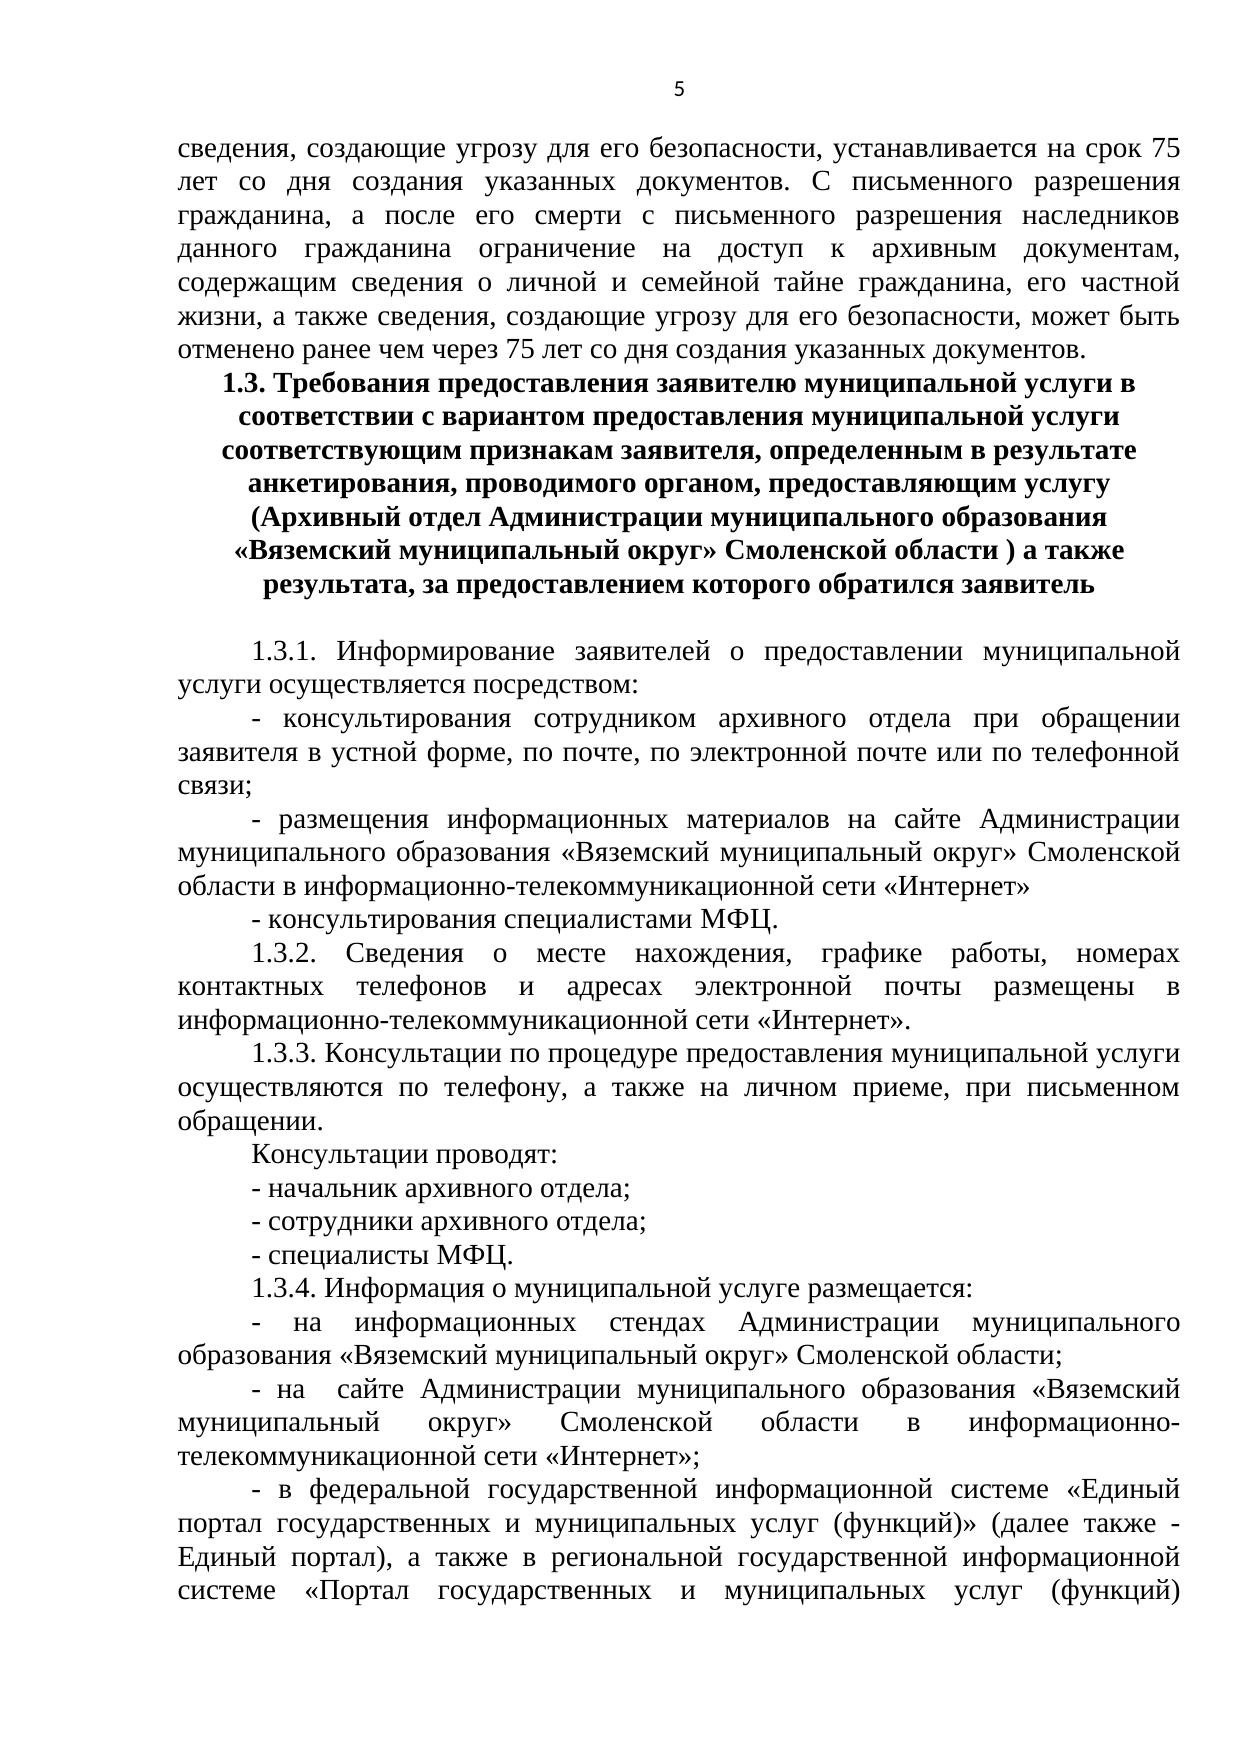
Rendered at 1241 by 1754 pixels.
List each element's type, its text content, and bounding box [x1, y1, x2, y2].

text 1.3.1. Информирование заявителей о предоставлении муниципальной услуги осуществляется посредством: [177, 633, 1181, 700]
text - начальник архивного отдела; [177, 1170, 1181, 1203]
text - специалисты МФЦ. [177, 1237, 1181, 1270]
text - на информационных стендах Администрации муниципального образования «Вяземский муниципальный округ» Смоленской области; [177, 1304, 1181, 1371]
text - сотрудники архивного отдела; [177, 1203, 1181, 1237]
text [177, 130, 1181, 365]
text Консультации проводят: [177, 1136, 1181, 1170]
text 1.3. Требования предоставления заявителю муниципальной услуги в соответствии с вариантом предоставления муниципальной услуги соответствующим признакам заявителя, определенным в результате анкетирования, проводимого органом, предоставляющим услугу (Архивный отдел Администрации муниципального образования «Вяземский муниципальный округ» Смоленской области ) а также результата, за предоставлением которого обратился заявитель [177, 365, 1181, 599]
text 1.3.3. Консультации по процедуре предоставления муниципальной услуги осуществляются по телефону, а также на личном приеме, при письменном обращении. [177, 1036, 1181, 1136]
text 1.3.2. Сведения о месте нахождения, графике работы, номерах контактных телефонов и адресах электронной почты размещены в информационно-телекоммуникационной сети «Интернет». [177, 935, 1181, 1036]
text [177, 1472, 1181, 1606]
text 1.3.4. Информация о муниципальной услуге размещается: [177, 1270, 1181, 1304]
text - консультирования сотрудником архивного отдела при обращении заявителя в устной форме, по почте, по электронной почте или по телефонной связи; [177, 700, 1181, 801]
text - консультирования специалистами МФЦ. [177, 901, 1181, 935]
text - размещения информационных материалов на сайте Администрации муниципального образования «Вяземский муниципальный округ» Смоленской области в информационно-телекоммуникационной сети «Интернет» [177, 801, 1181, 901]
text - на сайте Администрации муниципального образования «Вяземский муниципальный округ» Смоленской области в информационно-телекоммуникационной сети «Интернет»; [177, 1371, 1181, 1472]
